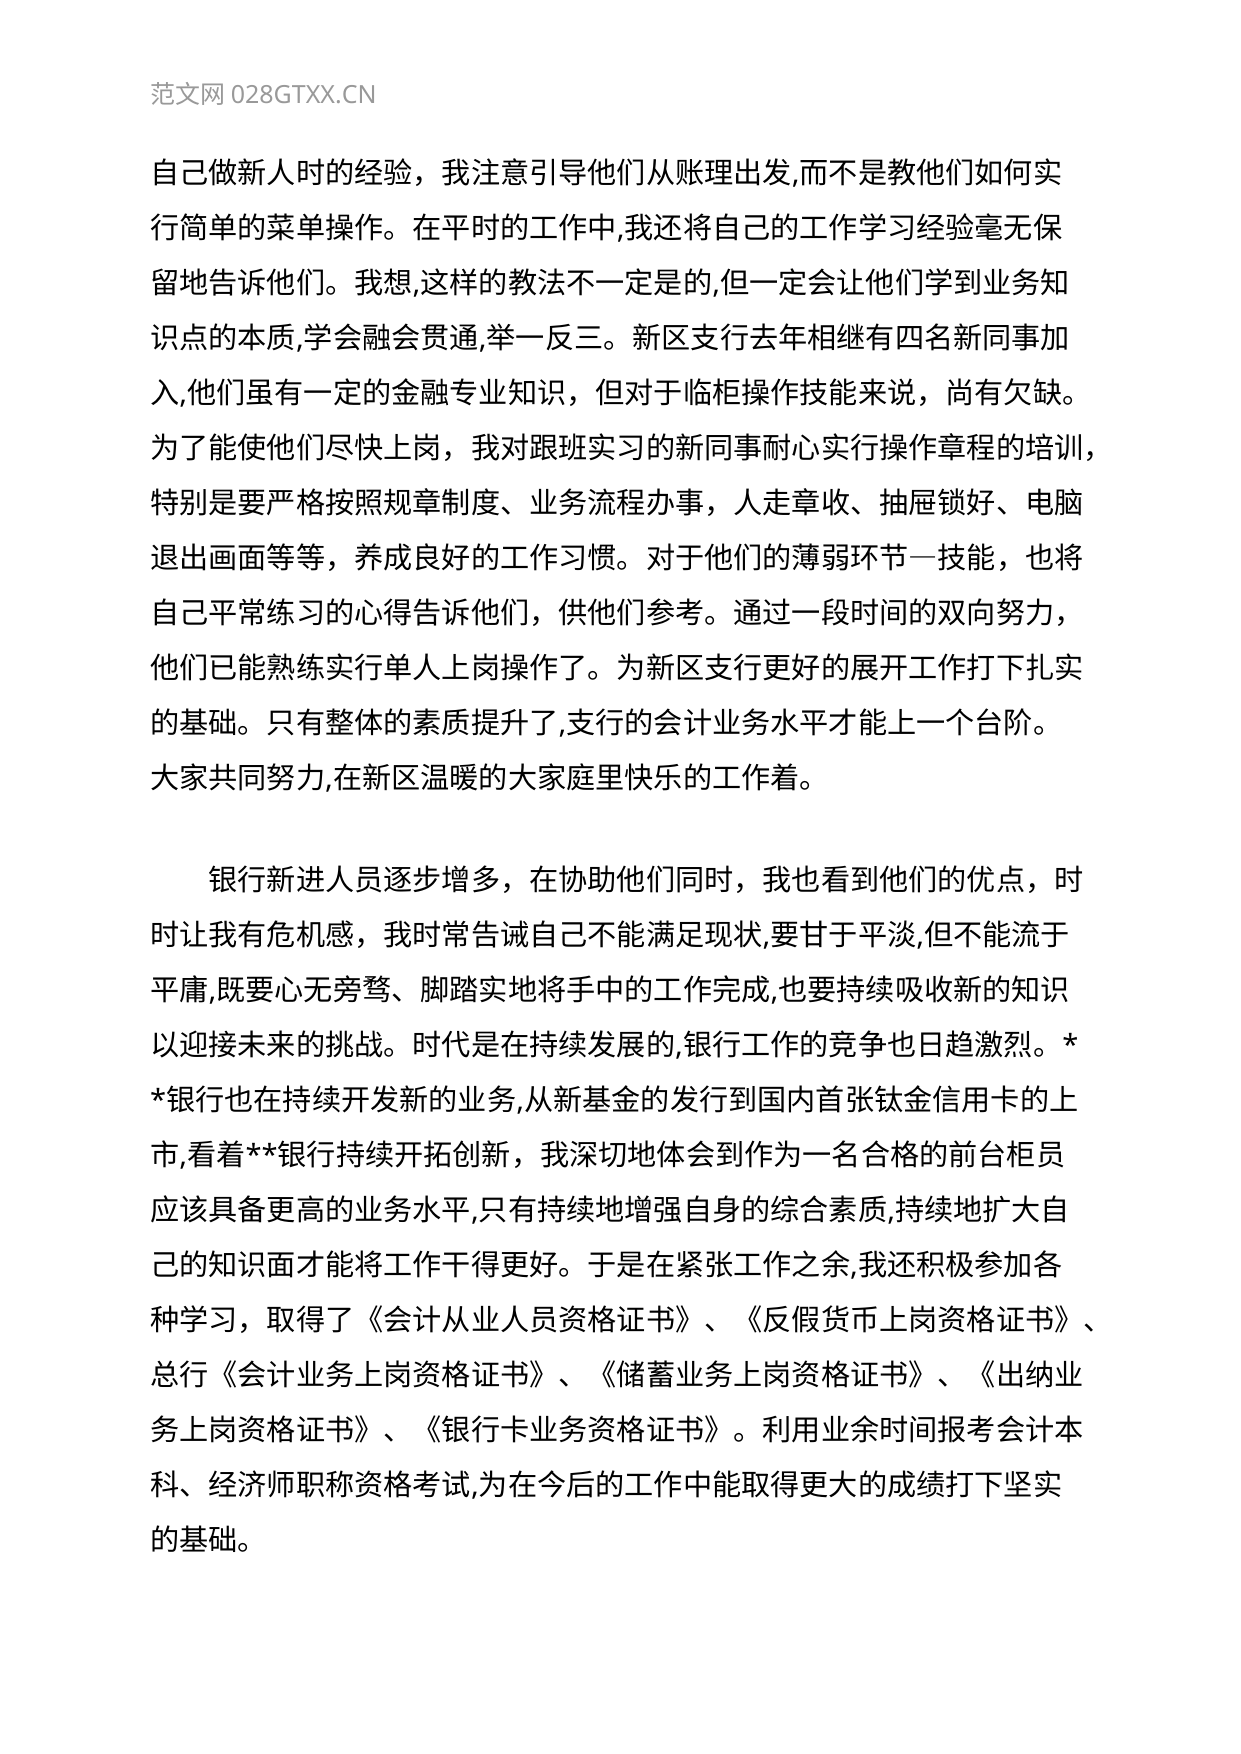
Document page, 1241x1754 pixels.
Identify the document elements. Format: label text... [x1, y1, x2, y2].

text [150, 150, 1090, 797]
text 银行新进人员逐步增多，在协助他们同时，我也看到他们的优点，时时让我有危机感，我时常告诫自己不能满足现状,要甘于平淡,但不能流于平庸,既要心无旁骛、脚踏实地将手中的工作完成,也要持续吸收新的知识以迎接未来的挑战。时代是在持续发展的,银行工作的竞争也日趋激烈。**银行也在持续开发新的业务,从新基金的发行到国内首张钛金信用卡的上市,看着**银行持续开拓创新，我深切地体会到作为一名合格的前台柜员应该具备更高的业务水平,只有持续地增强自身的综合素质,持续地扩大自己的知识面才能将工作干得更好。于是在紧张工作之余,我还积极参加各种学习，取得了《会计从业人员资格证书》、《反假货币上岗资格证书》、总行《会计业务上岗资格证书》、《储蓄业务上岗资格证书》、《出纳业务上岗资格证书》、《银行卡业务资格证书》。利用业余时间报考会计本科、经济师职称资格考试,为在今后的工作中能取得更大的成绩打下坚实的基础。 [150, 856, 1090, 1558]
